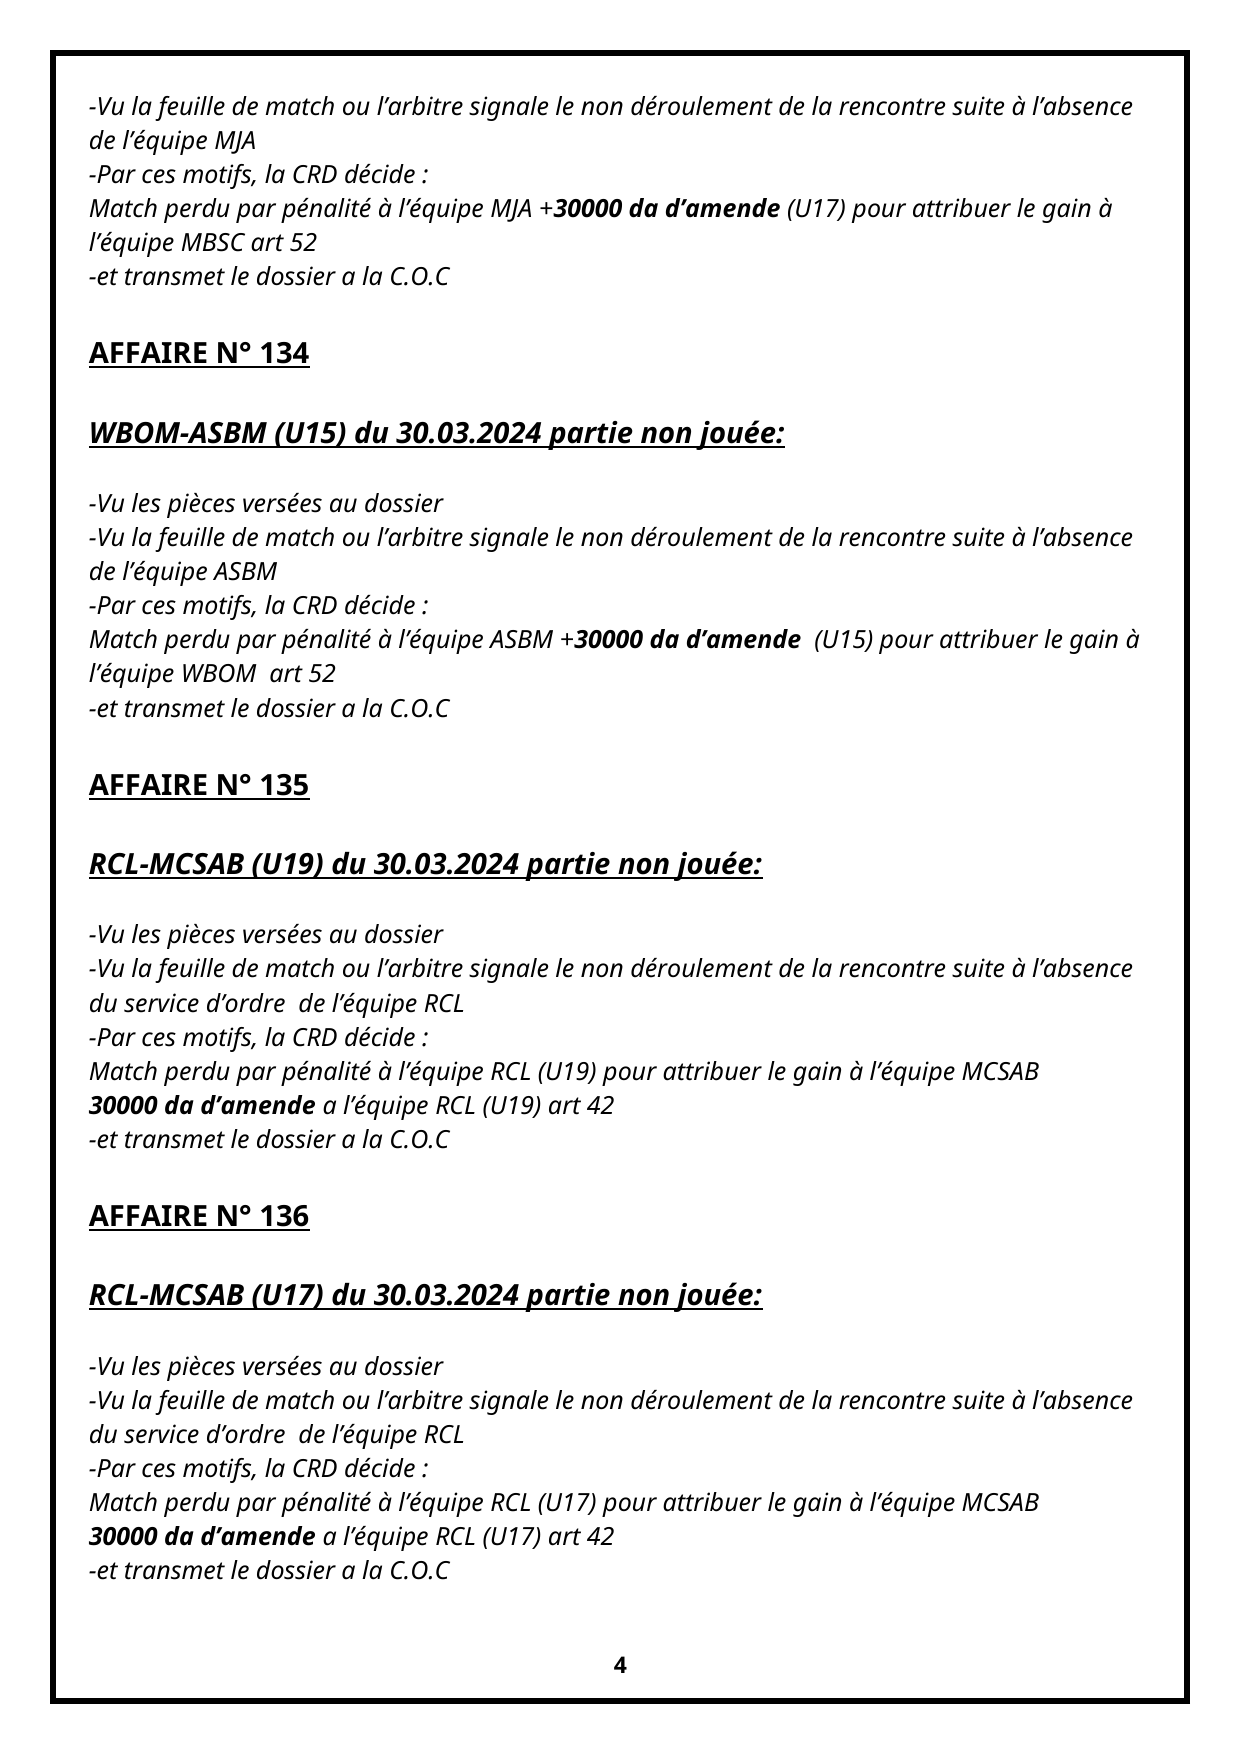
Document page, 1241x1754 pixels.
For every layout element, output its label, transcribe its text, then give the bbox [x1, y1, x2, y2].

text -Vu les pièces versées au dossier [89, 917, 1152, 951]
text 30000 da d’amende a l’équipe RCL (U17) art 42 [89, 1519, 1152, 1553]
text -Par ces motifs, la CRD décide : [89, 157, 1152, 191]
text -Par ces motifs, la CRD décide : [89, 1019, 1152, 1053]
text -Par ces motifs, la CRD décide : [89, 1451, 1152, 1484]
text AFFAIRE N° 136 [89, 1195, 1152, 1235]
text Match perdu par pénalité à l’équipe ASBM +30000 da d’amende (U15) pour attribuer le gain à l’équipe WBOM art 52 [89, 622, 1152, 690]
text AFFAIRE N° 134 [89, 333, 1152, 372]
text Match perdu par pénalité à l’équipe RCL (U19) pour attribuer le gain à l’équipe MCSAB [89, 1053, 1152, 1087]
text -Vu la feuille de match ou l’arbitre signale le non déroulement de la rencontre suite à l’absence du service d’ordre de l’équipe RCL [89, 951, 1152, 1019]
text -Par ces motifs, la CRD décide : [89, 588, 1152, 622]
text RCL-MCSAB (U19) du 30.03.2024 partie non jouée: [89, 843, 1152, 883]
text -Vu les pièces versées au dossier [89, 486, 1152, 520]
text -Vu la feuille de match ou l’arbitre signale le non déroulement de la rencontre suite à l’absence de l’équipe ASBM [89, 520, 1152, 588]
text -et transmet le dossier a la C.O.C [89, 1121, 1152, 1156]
text WBOM-ASBM (U15) du 30.03.2024 partie non jouée: [89, 412, 1152, 452]
text Match perdu par pénalité à l’équipe RCL (U17) pour attribuer le gain à l’équipe MCSAB [89, 1484, 1152, 1519]
text AFFAIRE N° 135 [89, 764, 1152, 804]
text 30000 da d’amende a l’équipe RCL (U19) art 42 [89, 1087, 1152, 1121]
text -Vu la feuille de match ou l’arbitre signale le non déroulement de la rencontre suite à l’absence de l’équipe MJA [89, 89, 1152, 157]
text RCL-MCSAB (U17) du 30.03.2024 partie non jouée: [89, 1274, 1152, 1314]
text Match perdu par pénalité à l’équipe MJA +30000 da d’amende (U17) pour attribuer le gain à l’équipe MBSC art 52 [89, 191, 1152, 259]
text -et transmet le dossier a la C.O.C [89, 1553, 1152, 1587]
text -et transmet le dossier a la C.O.C [89, 259, 1152, 293]
text -et transmet le dossier a la C.O.C [89, 690, 1152, 724]
text -Vu les pièces versées au dossier [89, 1348, 1152, 1382]
text -Vu la feuille de match ou l’arbitre signale le non déroulement de la rencontre suite à l’absence du service d’ordre de l’équipe RCL [89, 1382, 1152, 1451]
